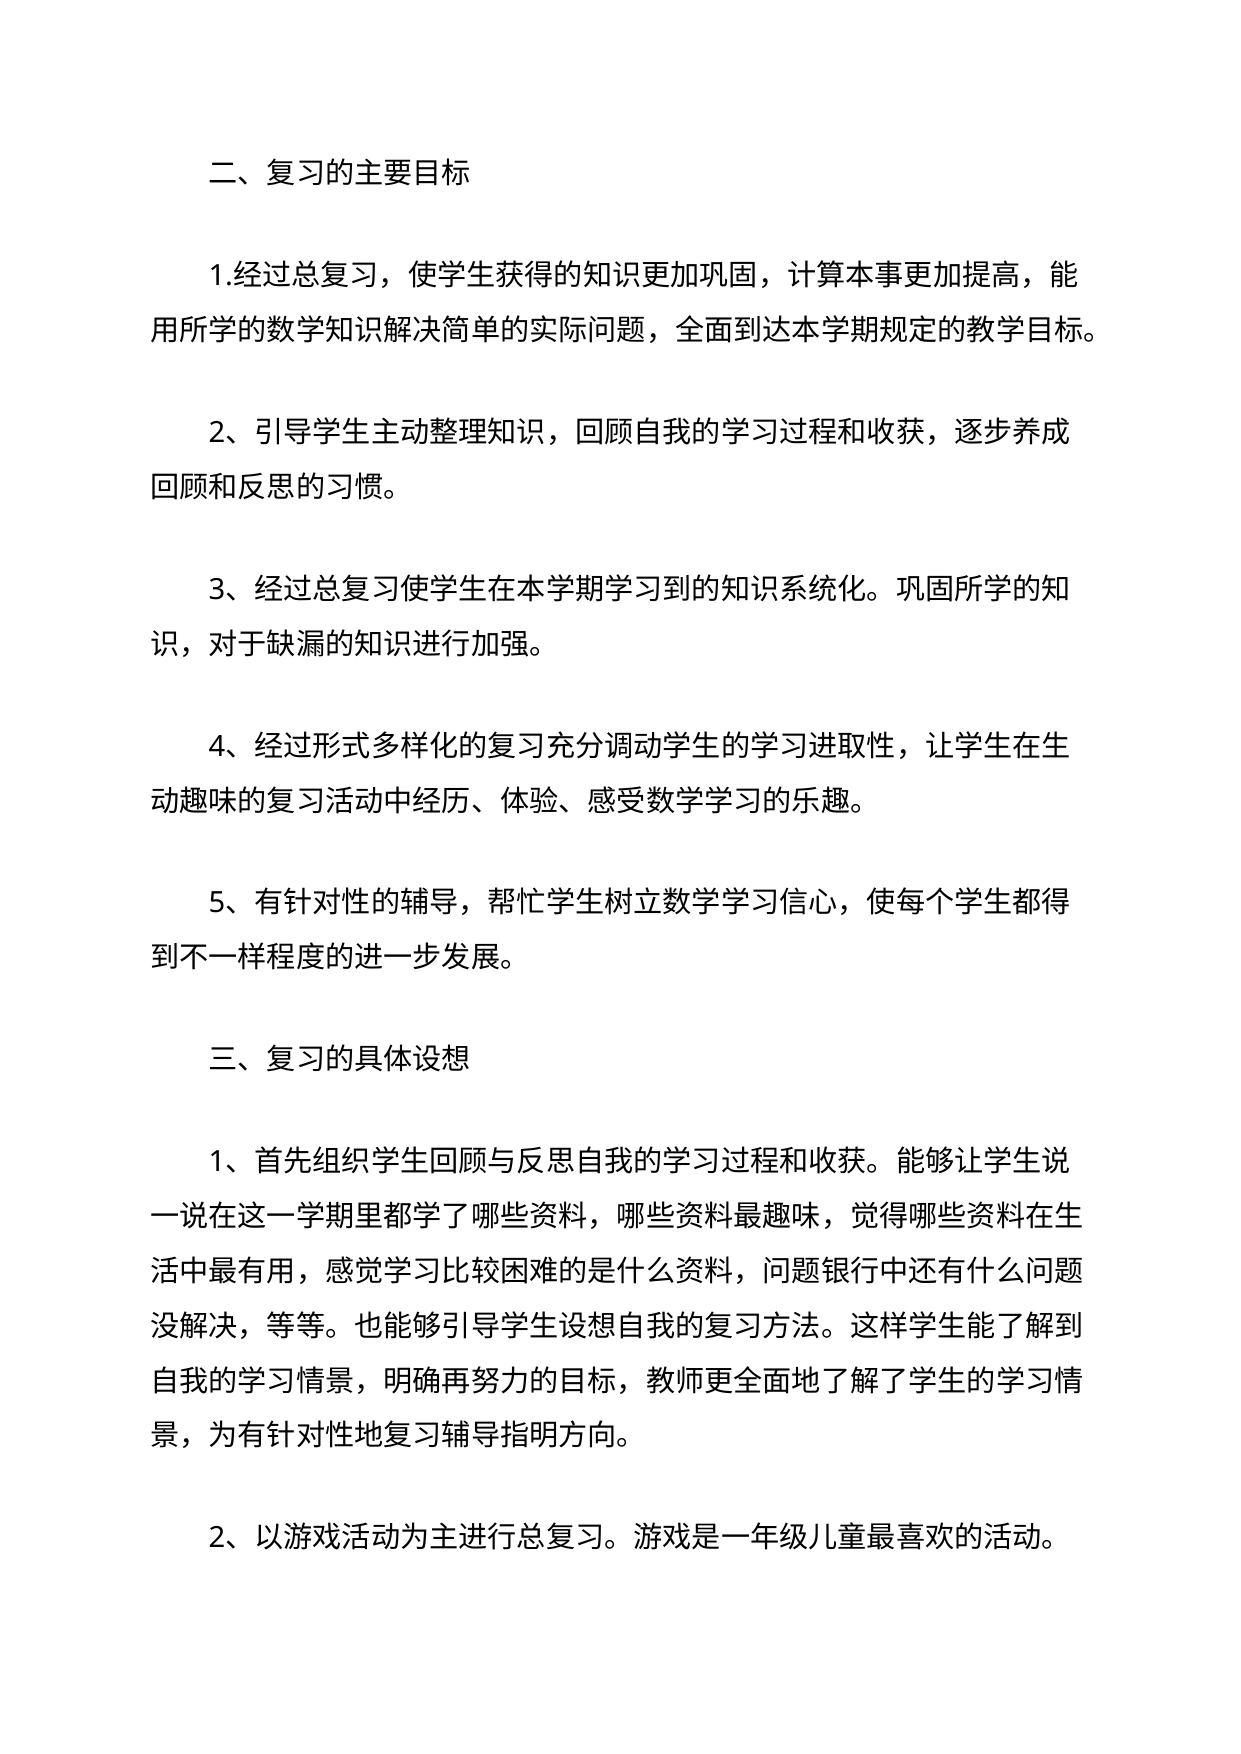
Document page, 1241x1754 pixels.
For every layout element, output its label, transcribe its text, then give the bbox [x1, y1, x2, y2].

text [150, 1514, 1090, 1556]
text 2、引导学生主动整理知识，回顾自我的学习过程和收获，逐步养成回顾和反思的习惯。 [150, 408, 1090, 506]
text 二、复习的主要目标 [150, 150, 1090, 192]
text 1.经过总复习，使学生获得的知识更加巩固，计算本事更加提高，能用所学的数学知识解决简单的实际问题，全面到达本学期规定的教学目标。 [150, 252, 1090, 349]
text 4、经过形式多样化的复习充分调动学生的学习进取性，让学生在生动趣味的复习活动中经历、体验、感受数学学习的乐趣。 [150, 722, 1090, 819]
text 5、有针对性的辅导，帮忙学生树立数学学习信心，使每个学生都得到不一样程度的进一步发展。 [150, 879, 1090, 976]
text 1、首先组织学生回顾与反思自我的学习过程和收获。能够让学生说一说在这一学期里都学了哪些资料，哪些资料最趣味，觉得哪些资料在生活中最有用，感觉学习比较困难的是什么资料，问题银行中还有什么问题没解决，等等。也能够引导学生设想自我的复习方法。这样学生能了解到自我的学习情景，明确再努力的目标，教师更全面地了解了学生的学习情景，为有针对性地复习辅导指明方向。 [150, 1137, 1090, 1454]
text 3、经过总复习使学生在本学期学习到的知识系统化。巩固所学的知识，对于缺漏的知识进行加强。 [150, 565, 1090, 663]
text 三、复习的具体设想 [150, 1036, 1090, 1078]
